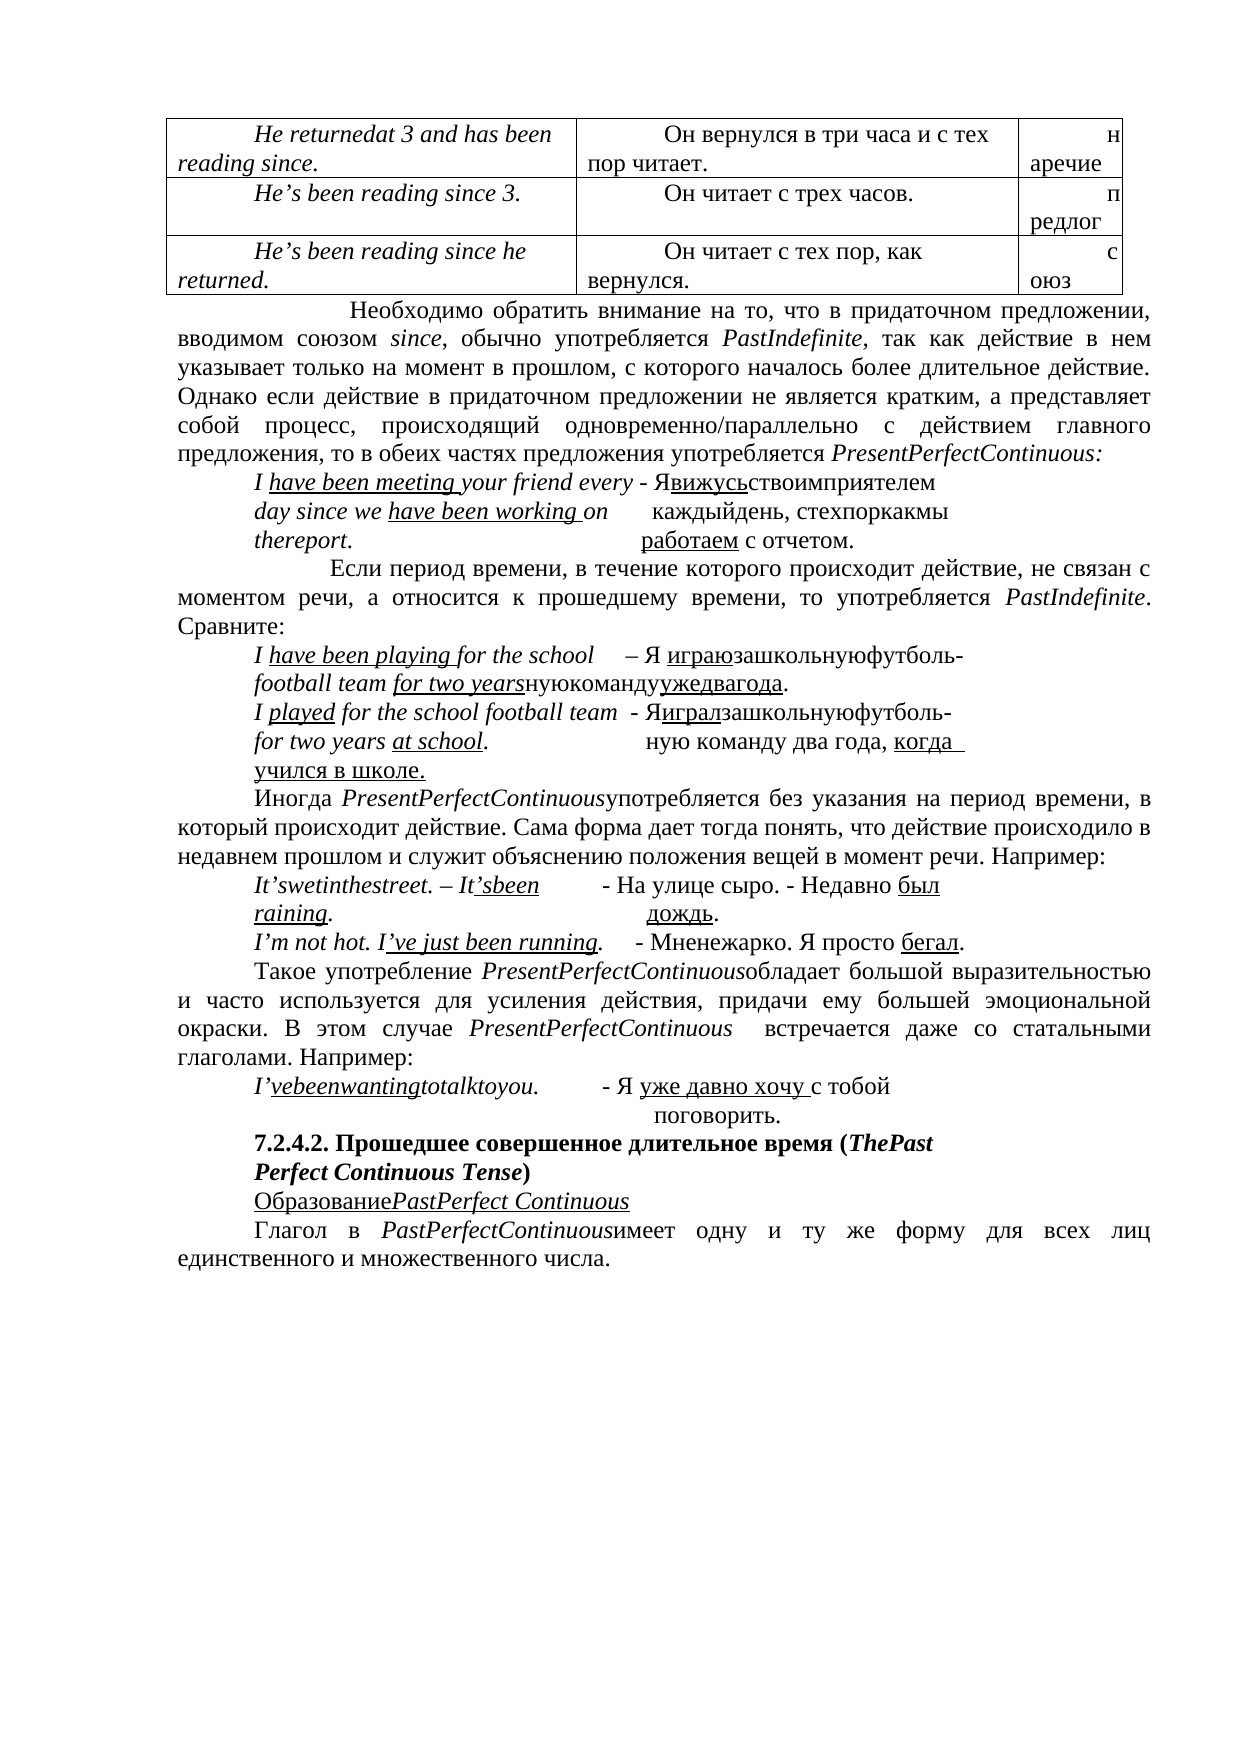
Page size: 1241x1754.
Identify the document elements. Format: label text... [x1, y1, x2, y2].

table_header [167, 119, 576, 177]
text Иногда РrеsеntPerfectCоntinuousупотребляется без указания на период времени, в который происходит действие. Сама форма дает тогда понять, что действие происходило в недавнем прошлом и служит объяснению положения вещей в момент речи. Например: [177, 783, 1152, 870]
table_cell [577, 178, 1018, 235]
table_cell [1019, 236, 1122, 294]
text I’m not hot. I’ve just been running. - Мненежарко. Я просто бегал. [177, 927, 1152, 956]
text поговорить. [177, 1100, 1152, 1128]
text football team for two yearsнуюкомандуужедвагода. [177, 668, 1152, 697]
text I have been playing for the school – Я играюзашкольнуюфутболь- [177, 640, 1152, 668]
text thereport. работаем с отчетом. [177, 525, 1152, 553]
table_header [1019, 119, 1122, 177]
text 7.2.4.2. Прошедшее совершенное длительное время (ThePаst [177, 1128, 1152, 1157]
text ОбразованиеPаstРеrfect Continuous [177, 1186, 1152, 1215]
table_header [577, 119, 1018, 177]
text Необходимо обратить внимание на то, что в придаточном предложении, вводимом союзом since, обычно употребляется РastIndefinite, так как действие в нем указывает только на момент в прошлом, с которого началось более длительное действие. Однако если действие в придаточном предложении не является кратким, а представляет собой процесс, происходящий одновременно/параллельно с действием главного предложения, то в обеих частях предложения употребляется РresentPerfectContinuous: [177, 295, 1152, 467]
text Если период времени, в течение которого происходит действие, не связан с моментом речи, а относится к прошедшему времени, то употребляется РаstIndefinite. Сравните: [177, 553, 1152, 640]
text Глагол в PastPerfectCоntinuоusимеет одну и ту же форму для всех лиц единственного и множественного числа. [177, 1215, 1152, 1272]
text I played for the school football team - Яигралзашкольнуюфутболь- [177, 697, 1152, 726]
text for two years at school. ную команду два года, когда [177, 726, 1152, 755]
text day since we have been working on каждыйдень, стехпоркакмы [177, 496, 1152, 525]
text I’vebeenwantingtotalktoyou. - Я уже давно хочу с тобой [177, 1071, 1152, 1100]
text raining. дождь. [177, 898, 1152, 927]
text It’swetinthestreet. – It’sbeen - На улице сыро. - Недавно был [177, 870, 1152, 898]
text I have been meeting your friend every - Явижусьствоимприятелем [177, 467, 1152, 496]
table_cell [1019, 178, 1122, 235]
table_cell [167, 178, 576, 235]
text Такое употребление РrеsentPerfeсtContinuousобладает большой выразительностью и часто используется для усиления действия, придачи ему большей эмоциональной окраски. В этом случае PrеsеntPerfectContinuous встречается даже со статальными глаголами. Например: [177, 956, 1152, 1071]
text Perfect Continuous Теnsе) [177, 1157, 1152, 1186]
text учился в школе. [177, 755, 1152, 783]
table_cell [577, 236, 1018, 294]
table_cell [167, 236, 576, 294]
